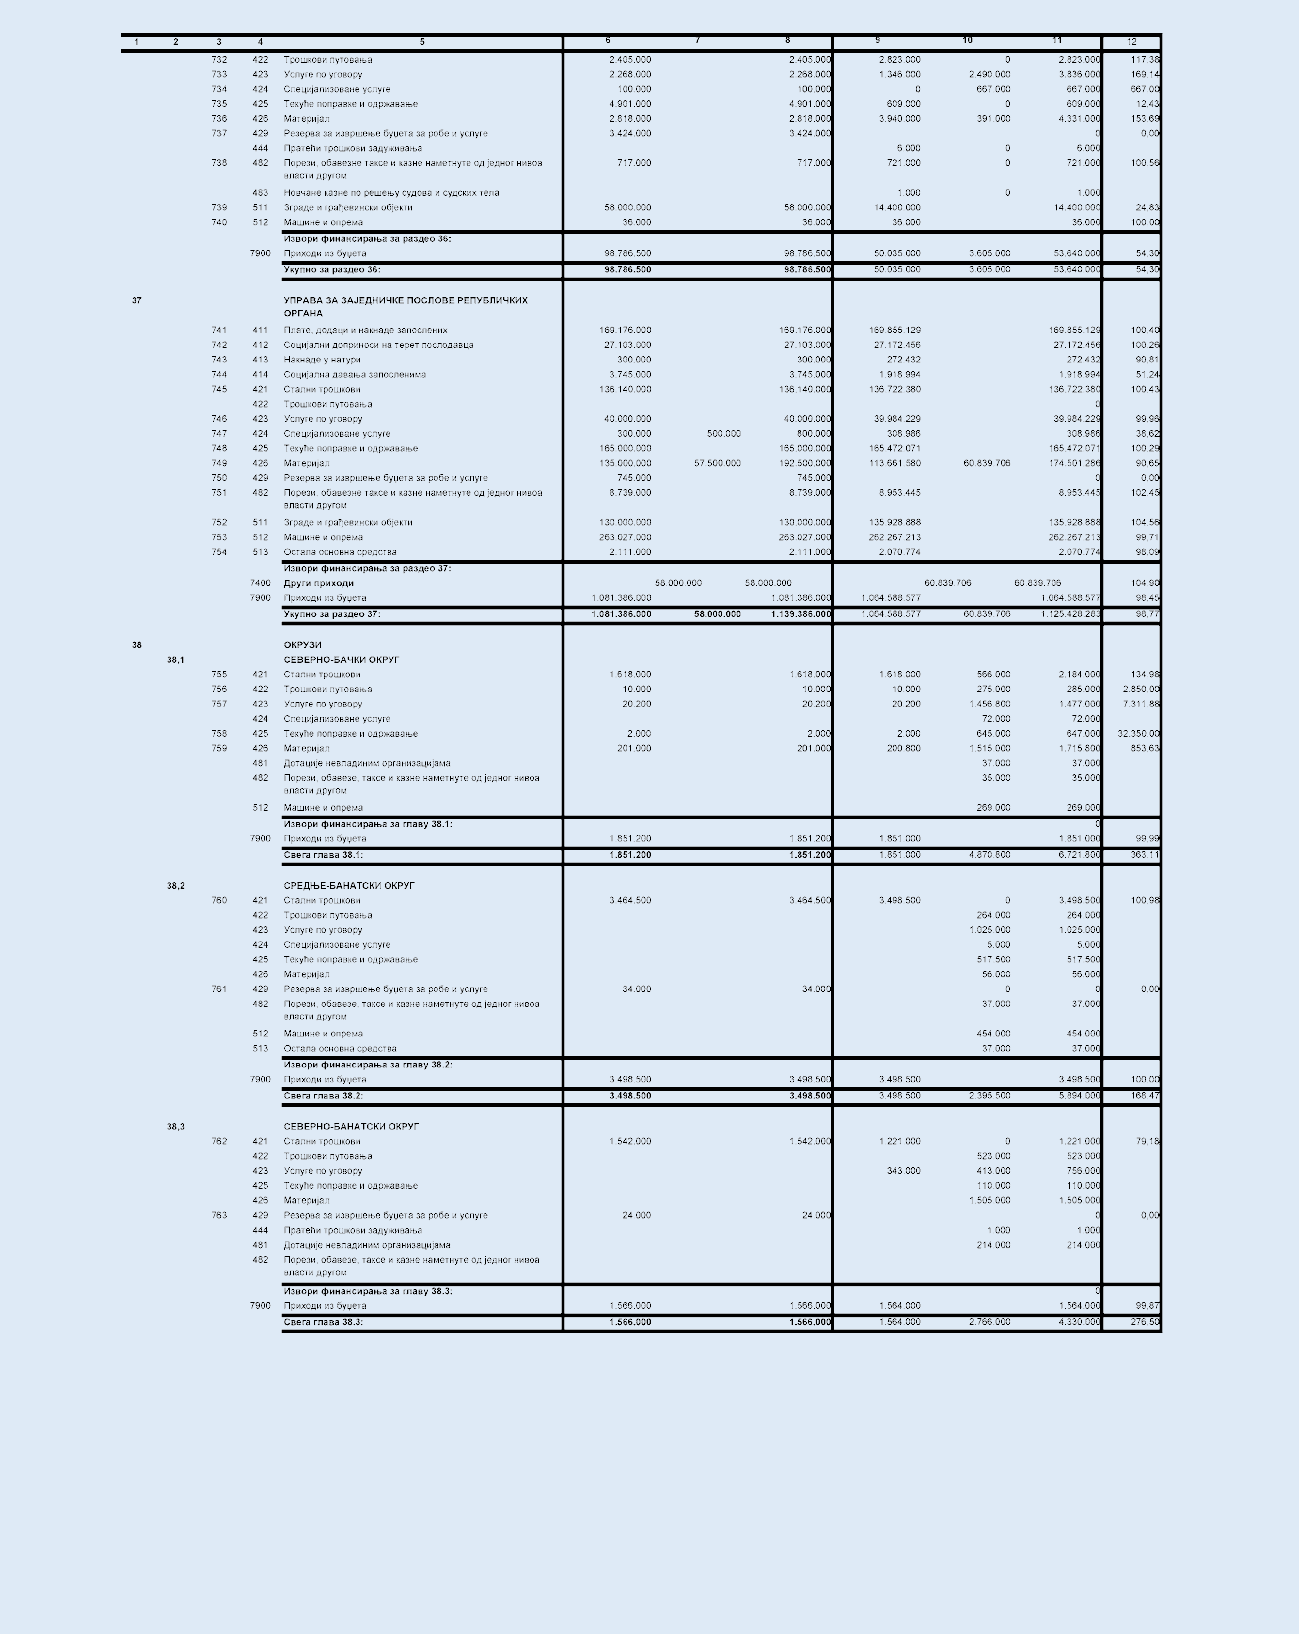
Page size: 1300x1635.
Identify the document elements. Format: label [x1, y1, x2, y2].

picture [121, 33, 1163, 1333]
